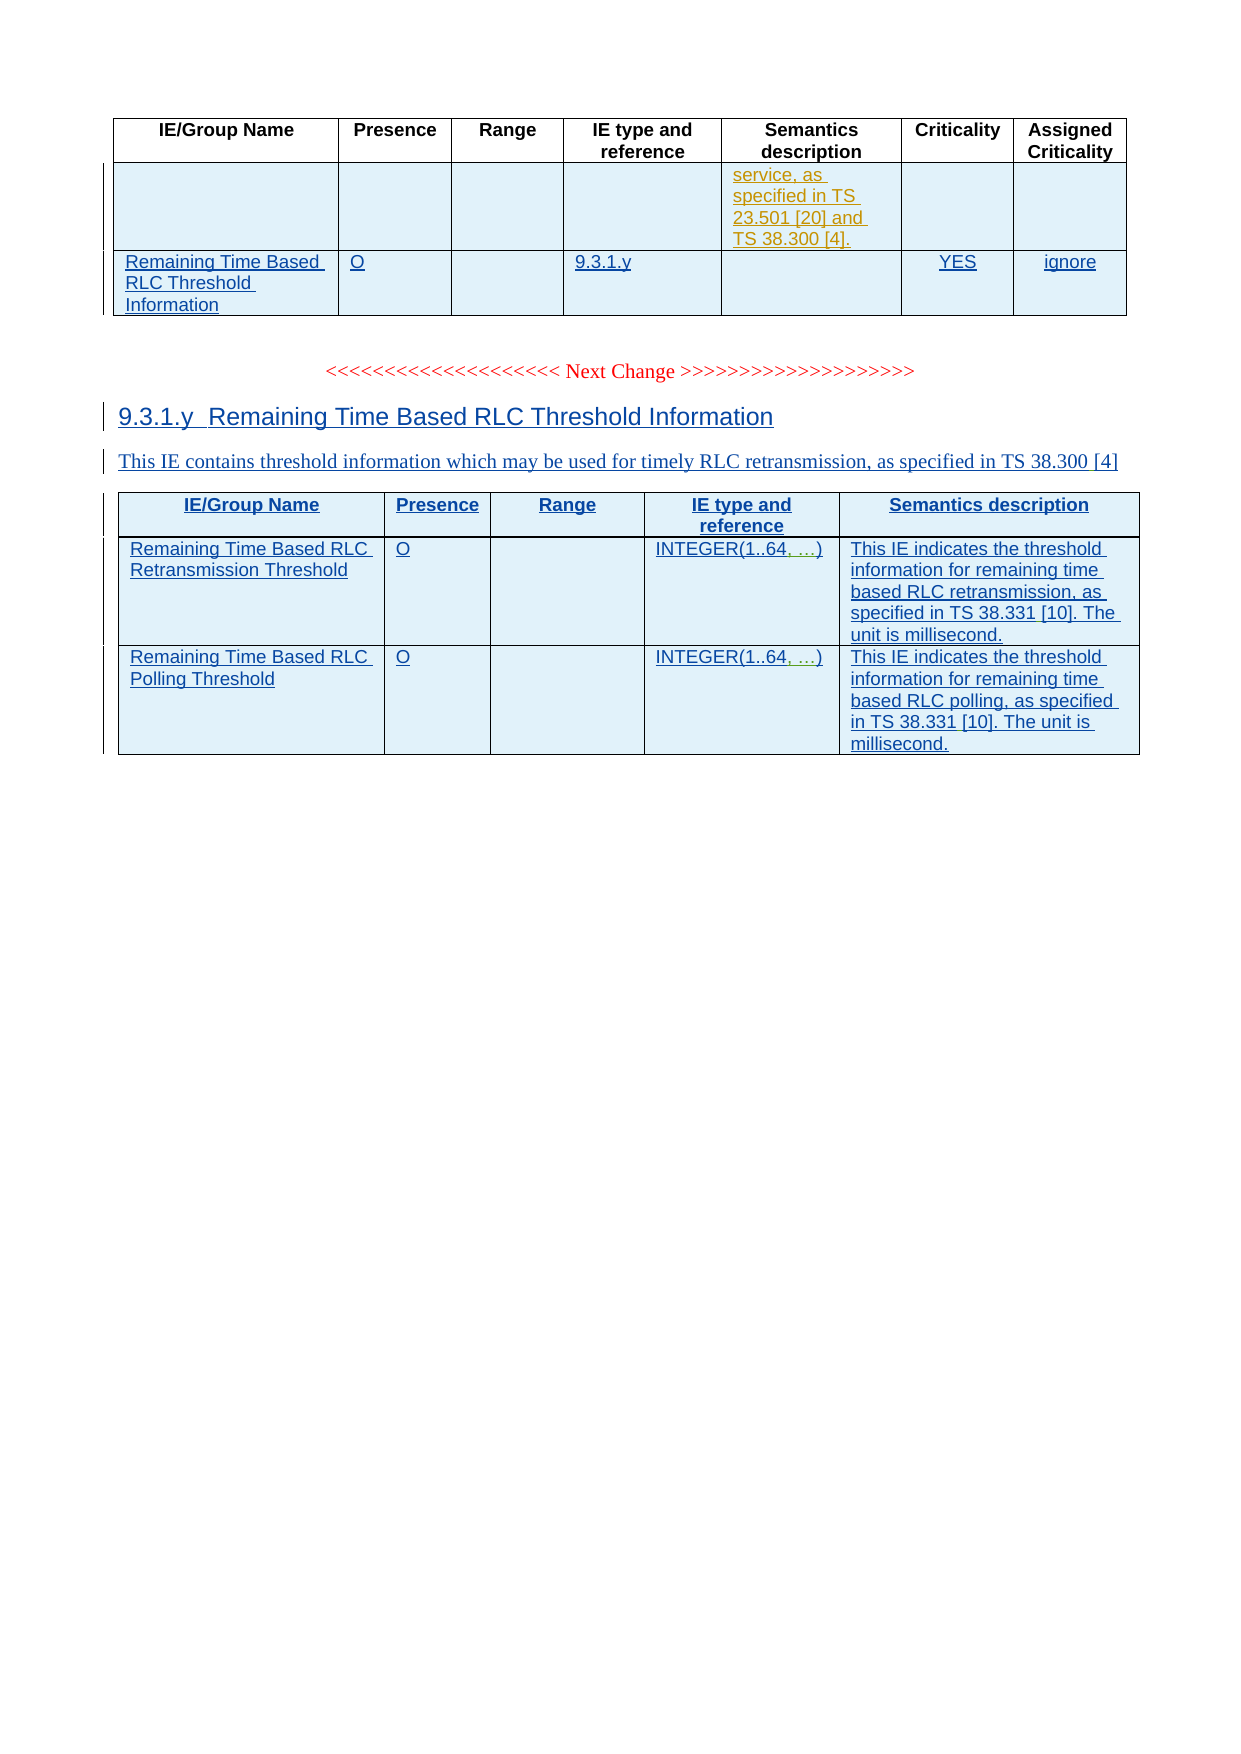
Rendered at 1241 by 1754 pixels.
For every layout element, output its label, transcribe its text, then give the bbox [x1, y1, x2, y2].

table_header IE type and reference [564, 119, 721, 162]
text <<<<<<<<<<<<<<<<<<<< Next Change >>>>>>>>>>>>>>>>>>>> [118, 359, 1122, 383]
table_header Assigned Criticality [1014, 119, 1126, 162]
table_header IE/Group Name [114, 119, 338, 162]
table_header Presence [339, 119, 451, 162]
table_header Criticality [902, 119, 1013, 162]
table_header Range [452, 119, 563, 162]
table_header Semantics description [722, 119, 901, 162]
